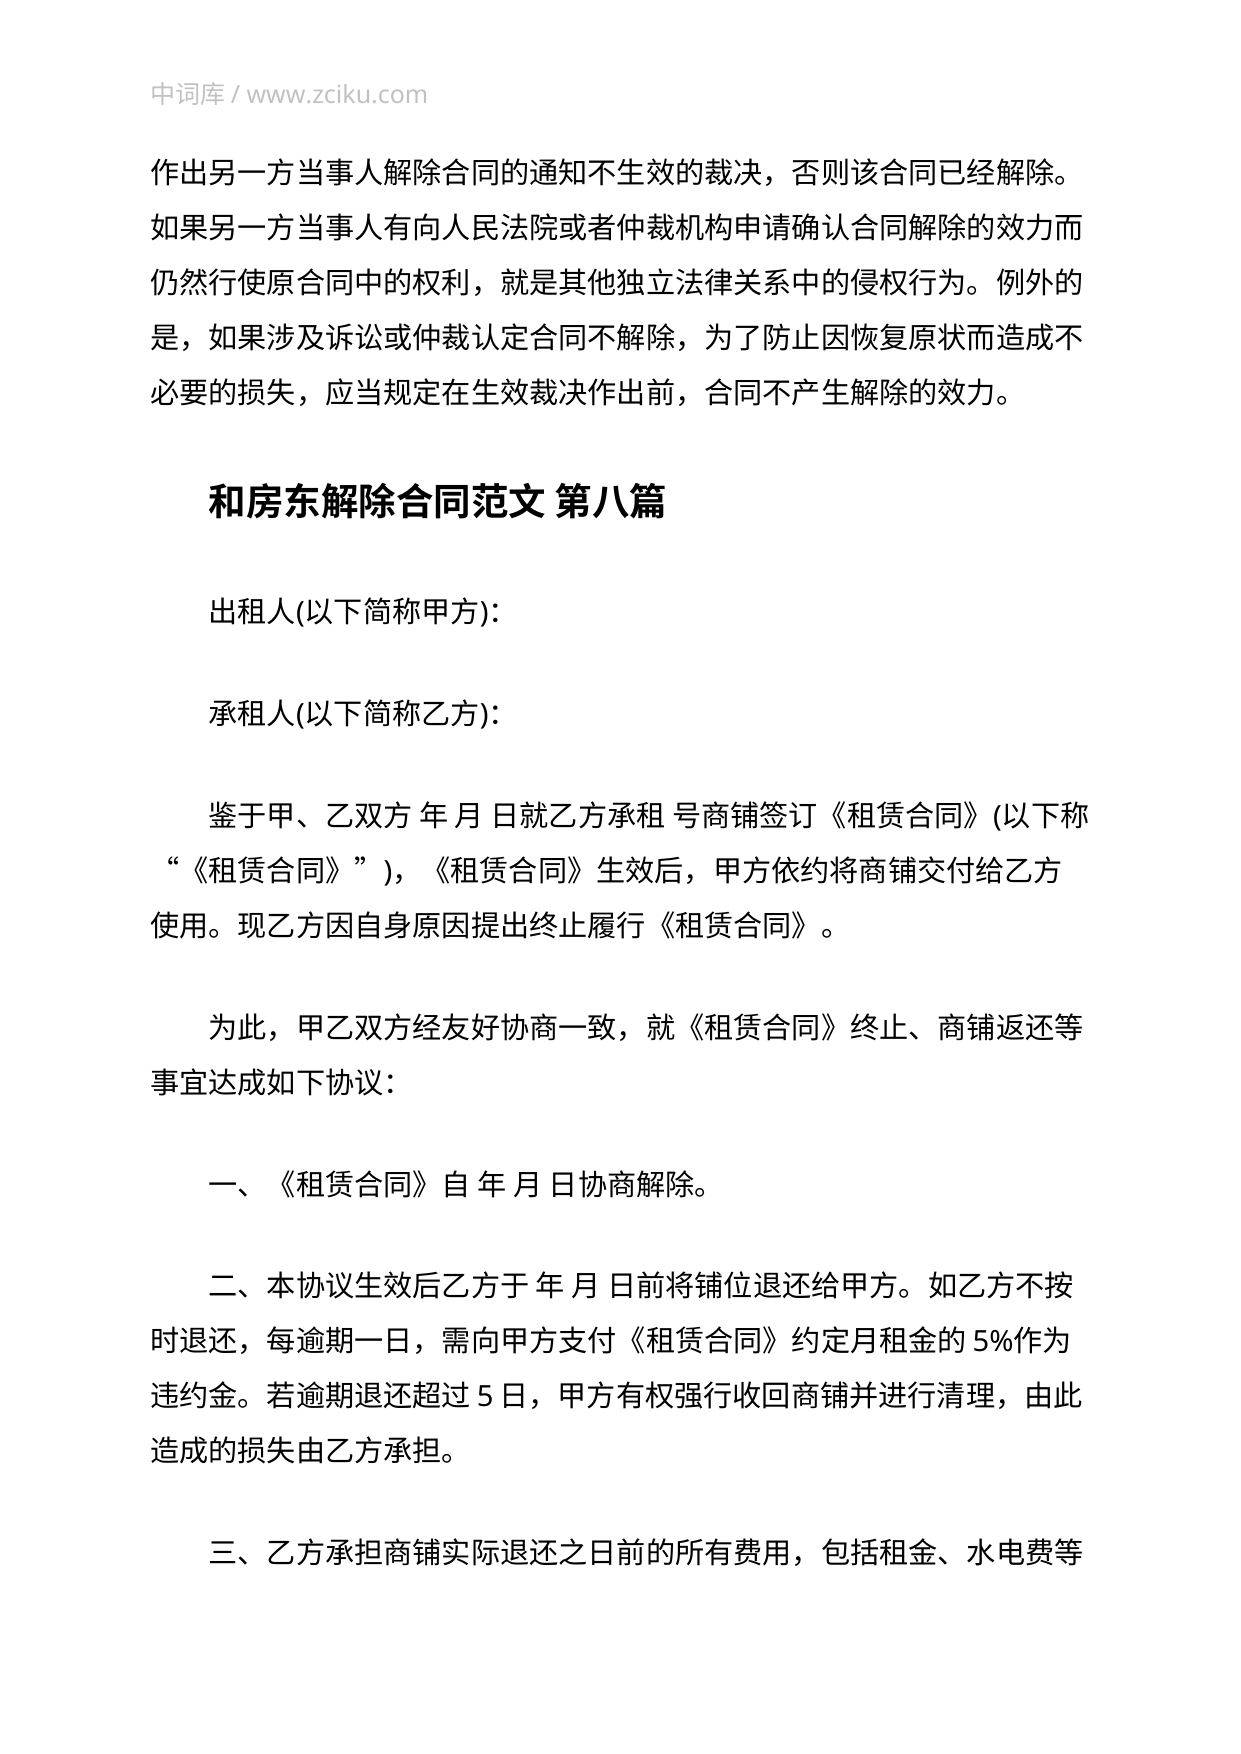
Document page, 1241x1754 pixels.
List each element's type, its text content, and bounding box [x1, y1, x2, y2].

text 承租人(以下简称乙方)： [150, 691, 1090, 733]
text 鉴于甲、乙双方 年 月 日就乙方承租 号商铺签订《租赁合同》(以下称“《租赁合同》”)，《租赁合同》生效后，甲方依约将商铺交付给乙方使用。现乙方因自身原因提出终止履行《租赁合同》。 [150, 793, 1090, 945]
text 一、《租赁合同》自 年 月 日协商解除。 [150, 1161, 1090, 1203]
text 和房东解除合同范文 第八篇 [150, 471, 1090, 526]
text 为此，甲乙双方经友好协商一致，就《租赁合同》终止、商铺返还等事宜达成如下协议： [150, 1004, 1090, 1102]
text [150, 150, 1090, 412]
text 二、本协议生效后乙方于 年 月 日前将铺位退还给甲方。如乙方不按时退还，每逾期一日，需向甲方支付《租赁合同》约定月租金的5%作为违约金。若逾期退还超过5日，甲方有权强行收回商铺并进行清理，由此造成的损失由乙方承担。 [150, 1263, 1090, 1470]
text 出租人(以下简称甲方)： [150, 589, 1090, 631]
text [150, 1529, 1090, 1572]
